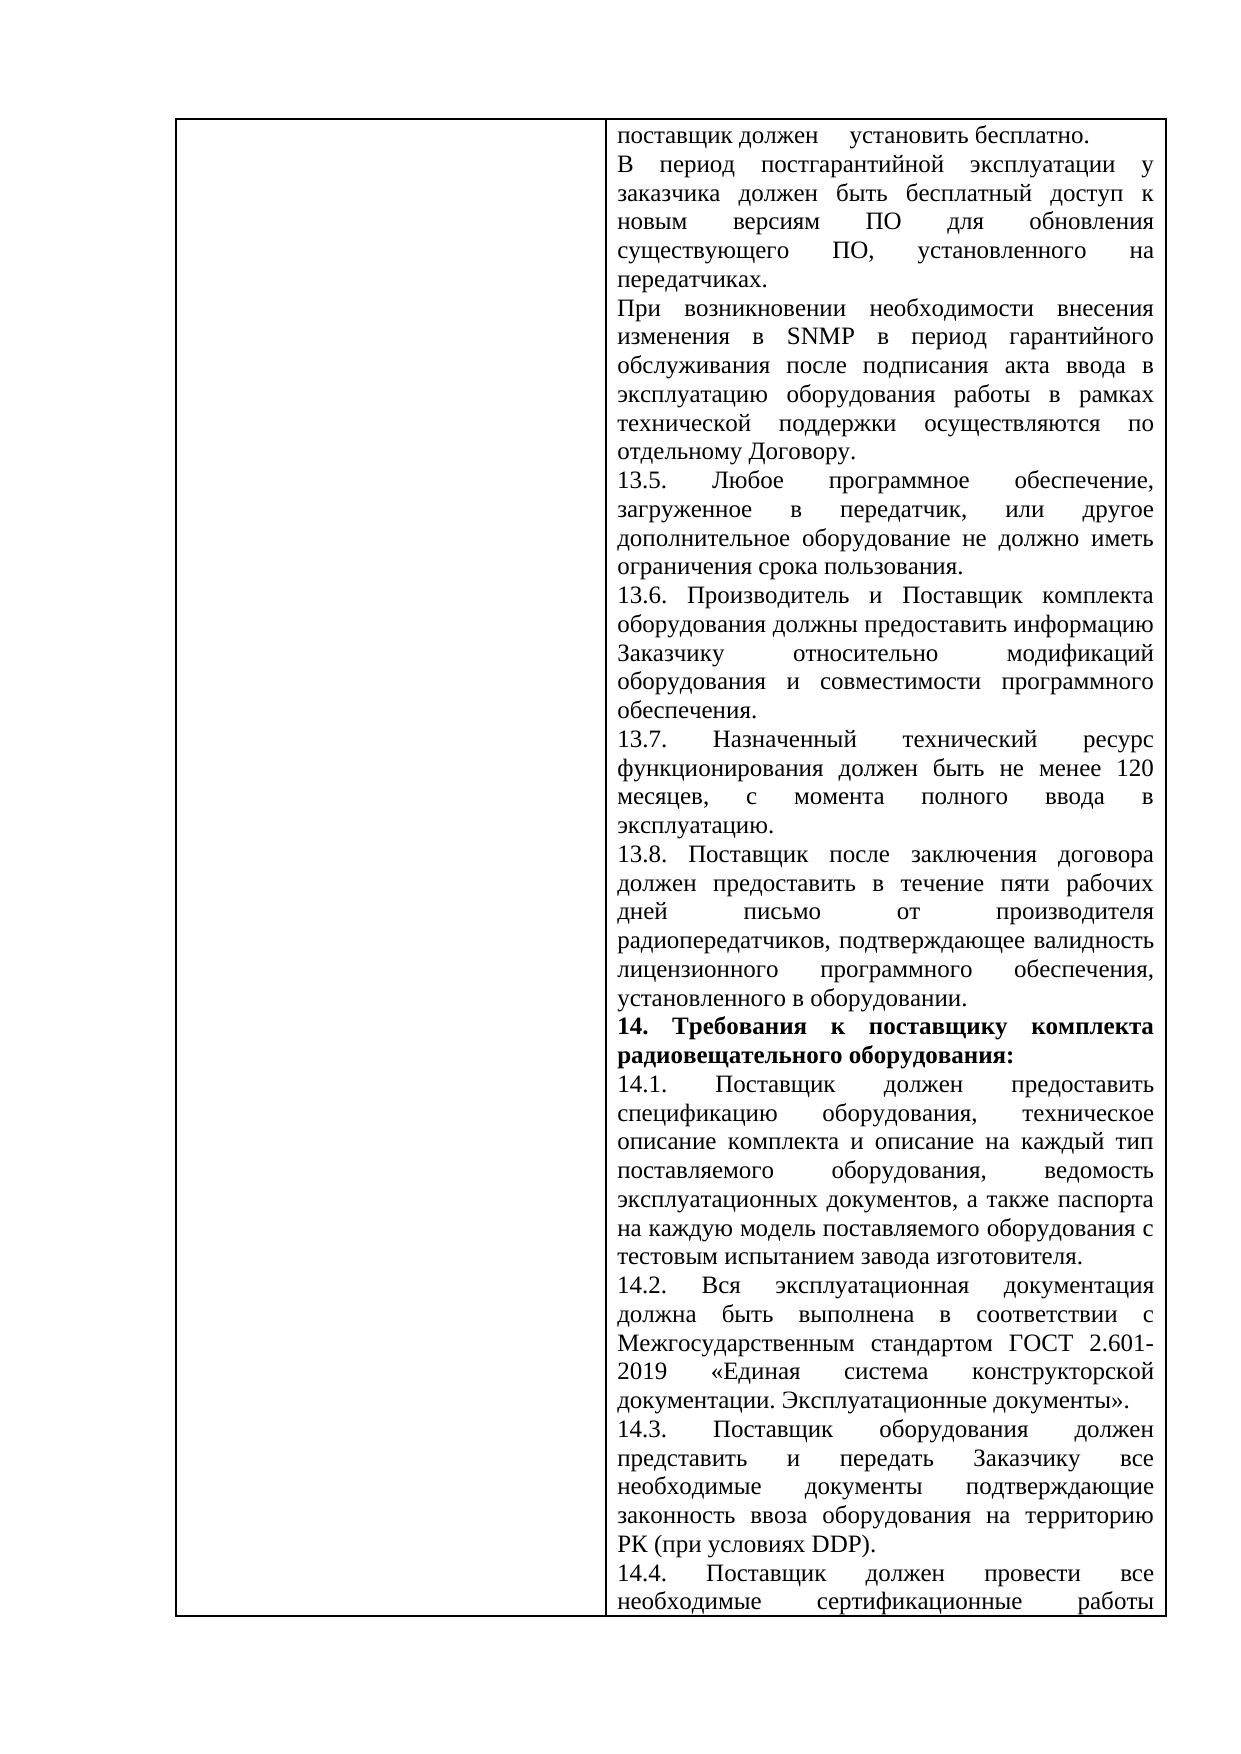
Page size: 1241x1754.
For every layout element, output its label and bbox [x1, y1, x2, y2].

table_cell [607, 120, 1165, 1615]
table_cell [177, 120, 605, 1615]
